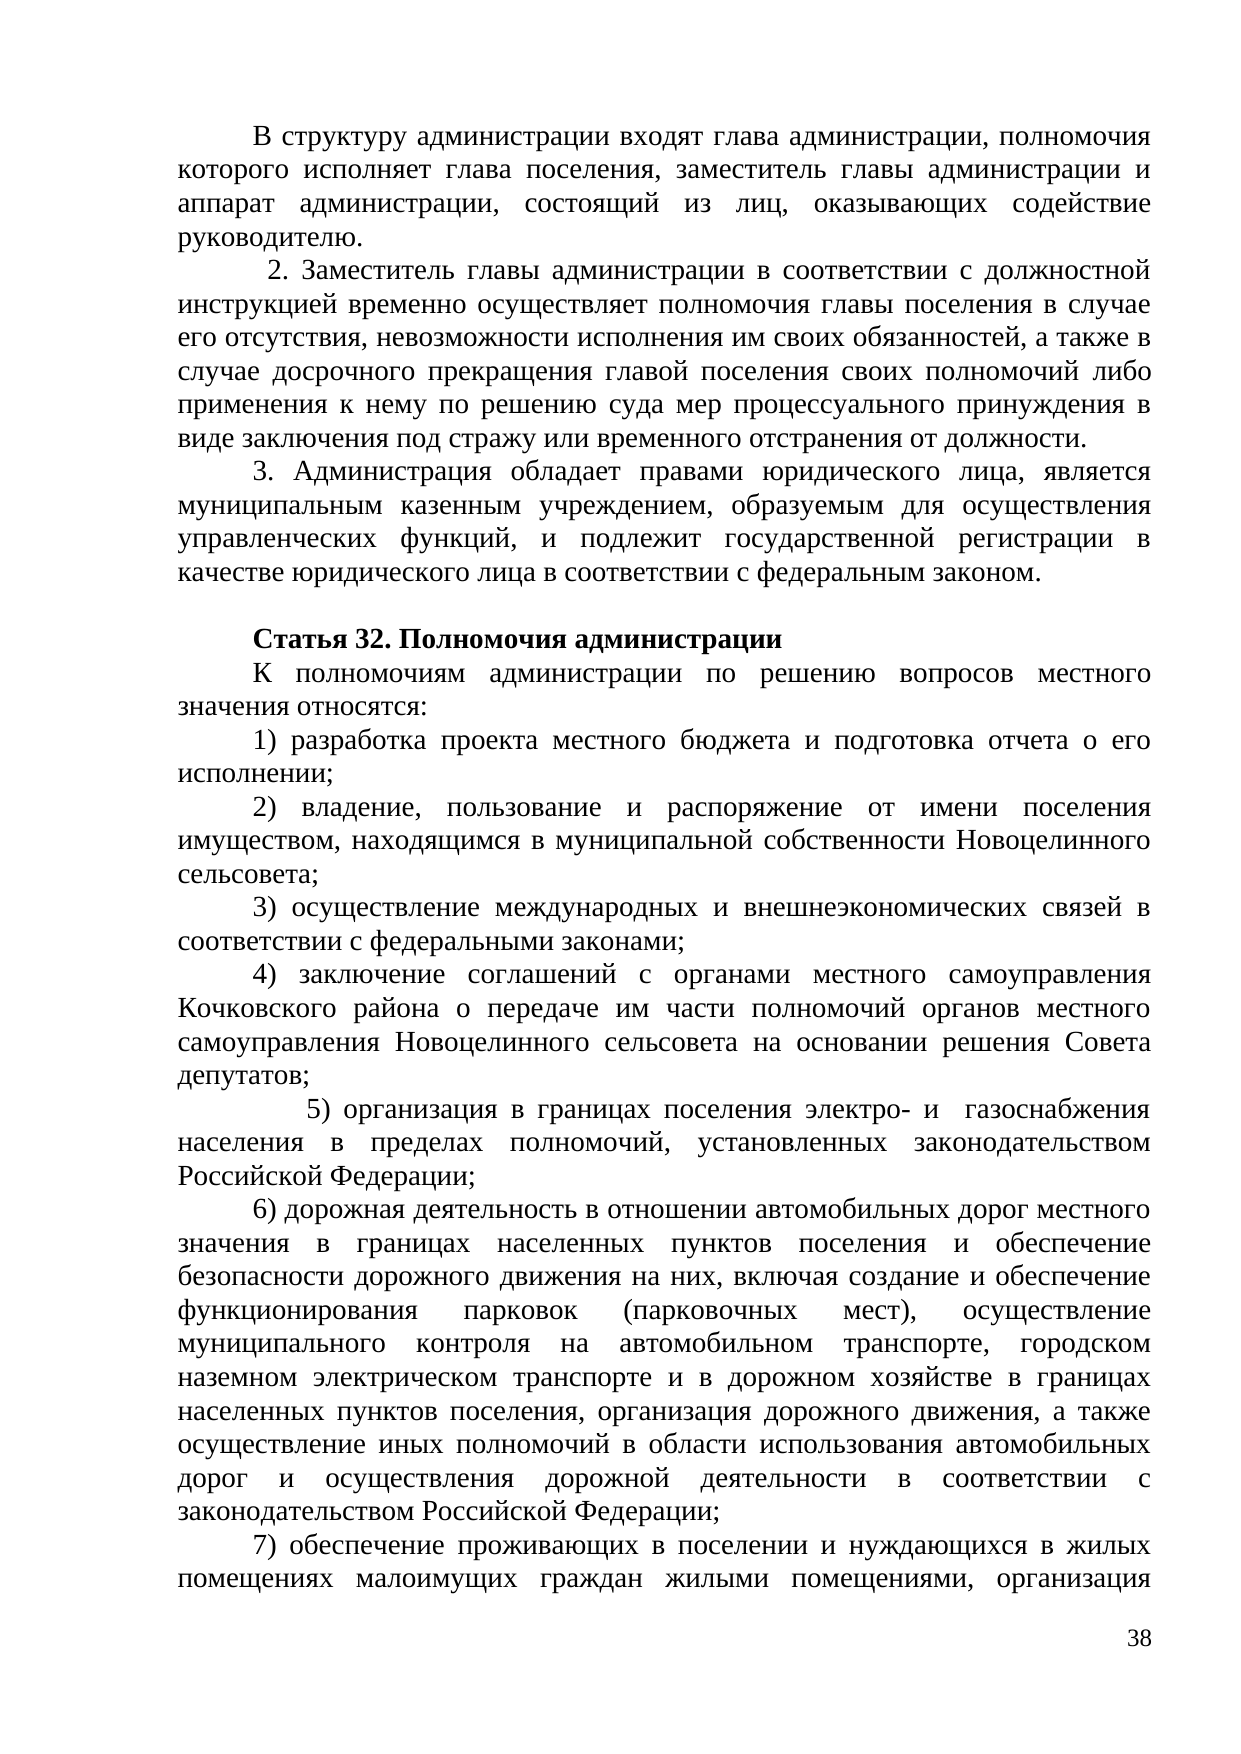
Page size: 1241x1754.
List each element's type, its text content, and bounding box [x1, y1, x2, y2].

text 2) владение, пользование и распоряжение от имени поселения имуществом, находящимся в муниципальной собственности Новоцелинного сельсовета; [177, 789, 1152, 889]
text 1) разработка проекта местного бюджета и подготовка отчета о его исполнении; [177, 722, 1152, 789]
text 6) дорожная деятельность в отношении автомобильных дорог местного значения в границах населенных пунктов поселения и обеспечение безопасности дорожного движения на них, включая создание и обеспечение функционирования парковок (парковочных мест), осуществление муниципального контроля на автомобильном транспорте, городском наземном электрическом транспорте и в дорожном хозяйстве в границах населенных пунктов поселения, организация дорожного движения, а также осуществление иных полномочий в области использования автомобильных дорог и осуществления дорожной деятельности в соответствии с законодательством Российской Федерации; [177, 1191, 1152, 1527]
text 5) организация в границах поселения электро- и газоснабжения населения в пределах полномочий, установленных законодательством Российской Федерации; [177, 1091, 1152, 1191]
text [177, 1527, 1152, 1594]
text К полномочиям администрации по решению вопросов местного значения относятся: [177, 655, 1152, 722]
text 4) заключение соглашений с органами местного самоуправления Кочковского района о передаче им части полномочий органов местного самоуправления Новоцелинного сельсовета на основании решения Совета депутатов; [177, 957, 1152, 1091]
text 3. Администрация обладает правами юридического лица, является муниципальным казенным учреждением, образуемым для осуществления управленческих функций, и подлежит государственной регистрации в качестве юридического лица в соответствии с федеральным законом. [177, 453, 1152, 588]
text Статья 32. Полномочия администрации [177, 621, 1152, 655]
text 3) осуществление международных и внешнеэкономических связей в соответствии с федеральными законами; [177, 889, 1152, 957]
text 2. Заместитель главы администрации в соответствии с должностной инструкцией временно осуществляет полномочия главы поселения в случае его отсутствия, невозможности исполнения им своих обязанностей, а также в случае досрочного прекращения главой поселения своих полномочий либо применения к нему по решению суда мер процессуального принуждения в виде заключения под стражу или временного отстранения от должности. [177, 252, 1152, 453]
text В структуру администрации входят глава администрации, полномочия которого исполняет глава поселения, заместитель главы администрации и аппарат администрации, состоящий из лиц, оказывающих содействие руководителю. [177, 118, 1152, 252]
